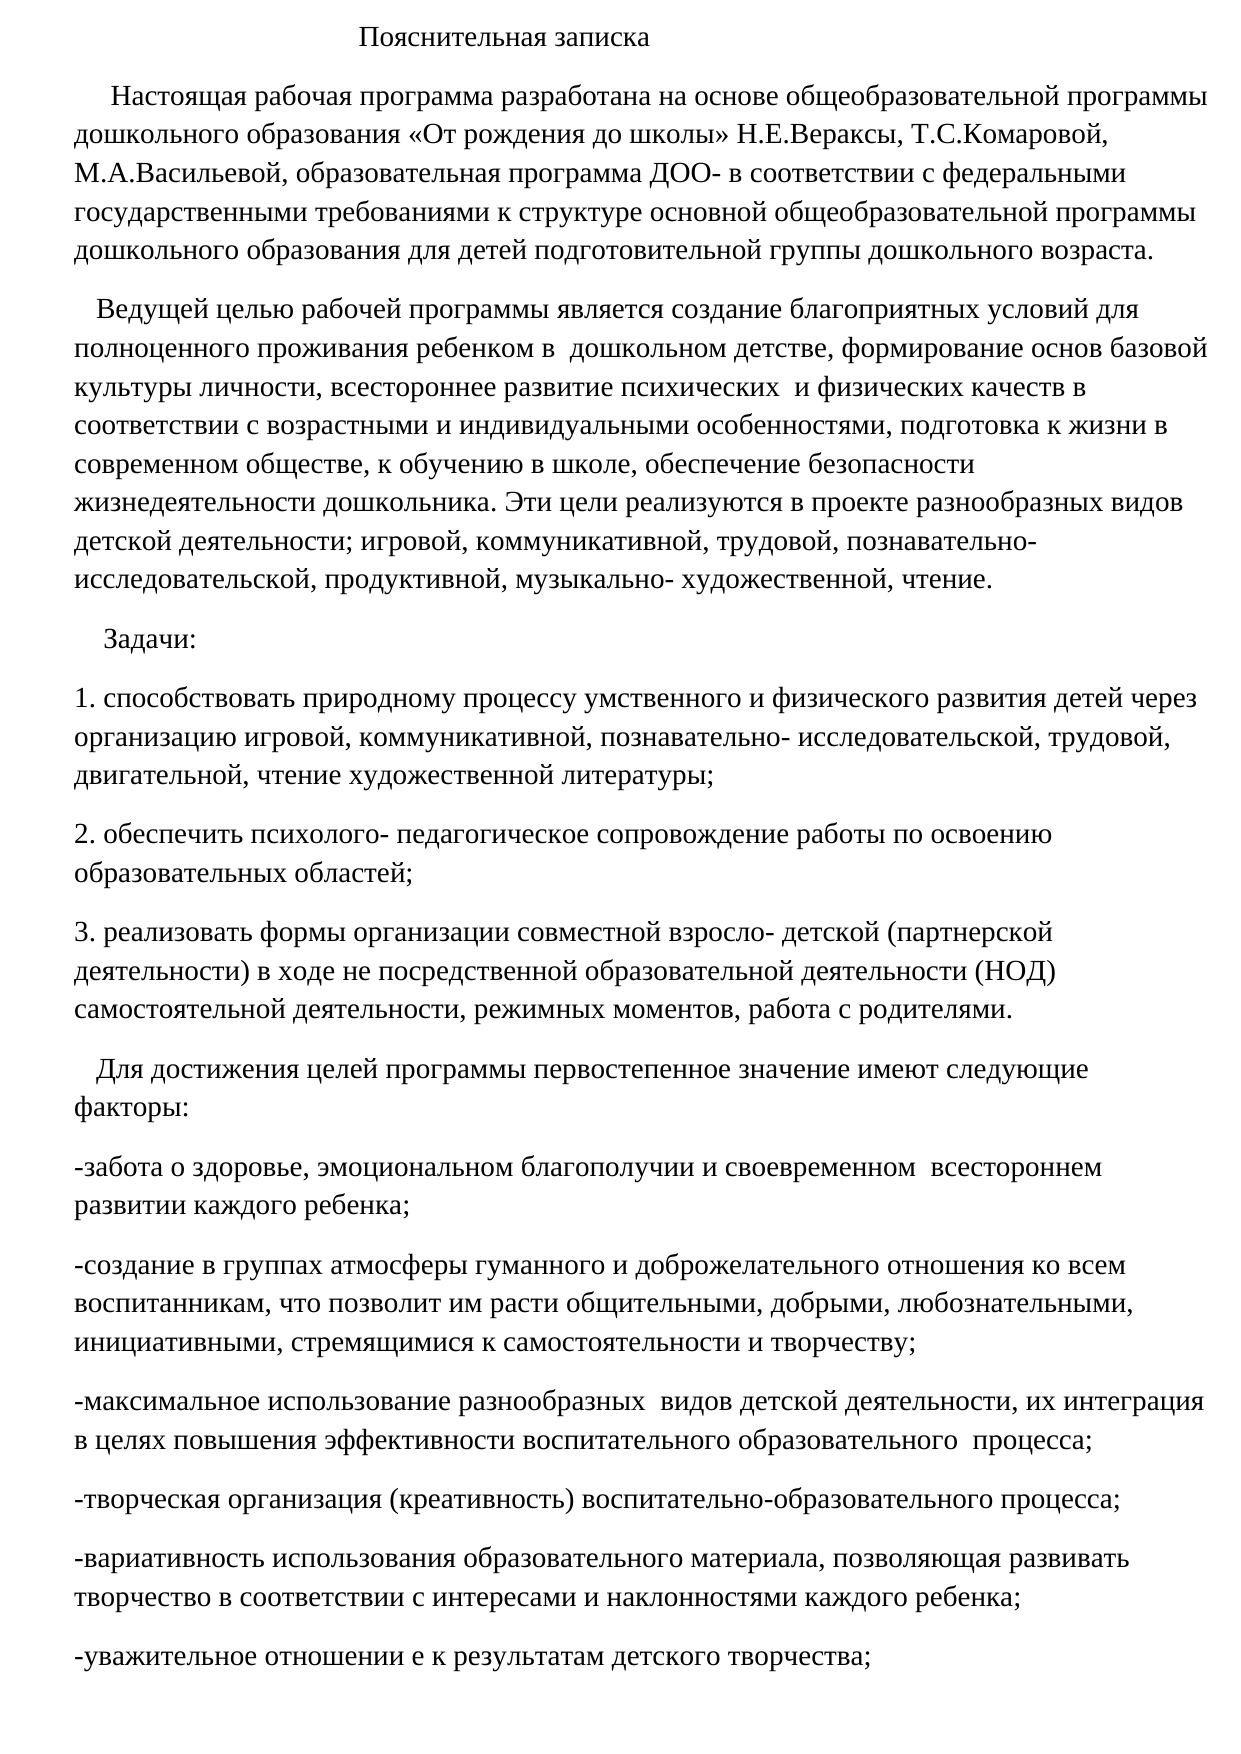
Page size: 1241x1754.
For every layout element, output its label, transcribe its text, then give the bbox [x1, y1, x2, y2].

text 2. обеспечить психолого- педагогическое сопровождение работы по освоению образовательных областей; [74, 817, 1211, 889]
text -уважительное отношении е к результатам детского творчества; [74, 1638, 1211, 1672]
text Для достижения целей программы первостепенное значение имеют следующие факторы: [74, 1051, 1211, 1123]
text Ведущей целью рабочей программы является создание благоприятных условий для полноценного проживания ребенком в дошкольном детстве, формирование основ базовой культуры личности, всестороннее развитие психических и физических качеств в соответствии с возрастными и индивидуальными особенностями, подготовка к жизни в современном обществе, к обучению в школе, обеспечение безопасности жизнедеятельности дошкольника. Эти цели реализуются в проекте разнообразных видов детской деятельности; игровой, коммуникативной, трудовой, познавательно-исследовательской, продуктивной, музыкально- художественной, чтение. [74, 292, 1211, 595]
text Пояснительная записка [74, 19, 1211, 52]
text -творческая организация (креативность) воспитательно-образовательного процесса; [74, 1481, 1211, 1515]
text -забота о здоровье, эмоциональном благополучии и своевременном всестороннем развитии каждого ребенка; [74, 1149, 1211, 1221]
text 1. способствовать природному процессу умственного и физического развития детей через организацию игровой, коммуникативной, познавательно- исследовательской, трудовой, двигательной, чтение художественной литературы; [74, 680, 1211, 791]
text -вариативность использования образовательного материала, позволяющая развивать творчество в соответствии с интересами и наклонностями каждого ребенка; [74, 1541, 1211, 1613]
text Настоящая рабочая программа разработана на основе общеобразовательной программы дошкольного образования «От рождения до школы» Н.Е.Вераксы, Т.С.Комаровой, М.А.Васильевой, образовательная программа ДОО- в соответствии с федеральными государственными требованиями к структуре основной общеобразовательной программы дошкольного образования для детей подготовительной группы дошкольного возраста. [74, 78, 1211, 266]
text 3. реализовать формы организации совместной взросло- детской (партнерской деятельности) в ходе не посредственной образовательной деятельности (НОД) самостоятельной деятельности, режимных моментов, работа с родителями. [74, 914, 1211, 1025]
text Задачи: [74, 621, 1211, 654]
text -создание в группах атмосферы гуманного и доброжелательного отношения ко всем воспитанникам, что позволит им расти общительными, добрыми, любознательными, инициативными, стремящимися к самостоятельности и творчеству; [74, 1247, 1211, 1357]
text -максимальное использование разнообразных видов детской деятельности, их интеграция в целях повышения эффективности воспитательного образовательного процесса; [74, 1383, 1211, 1455]
